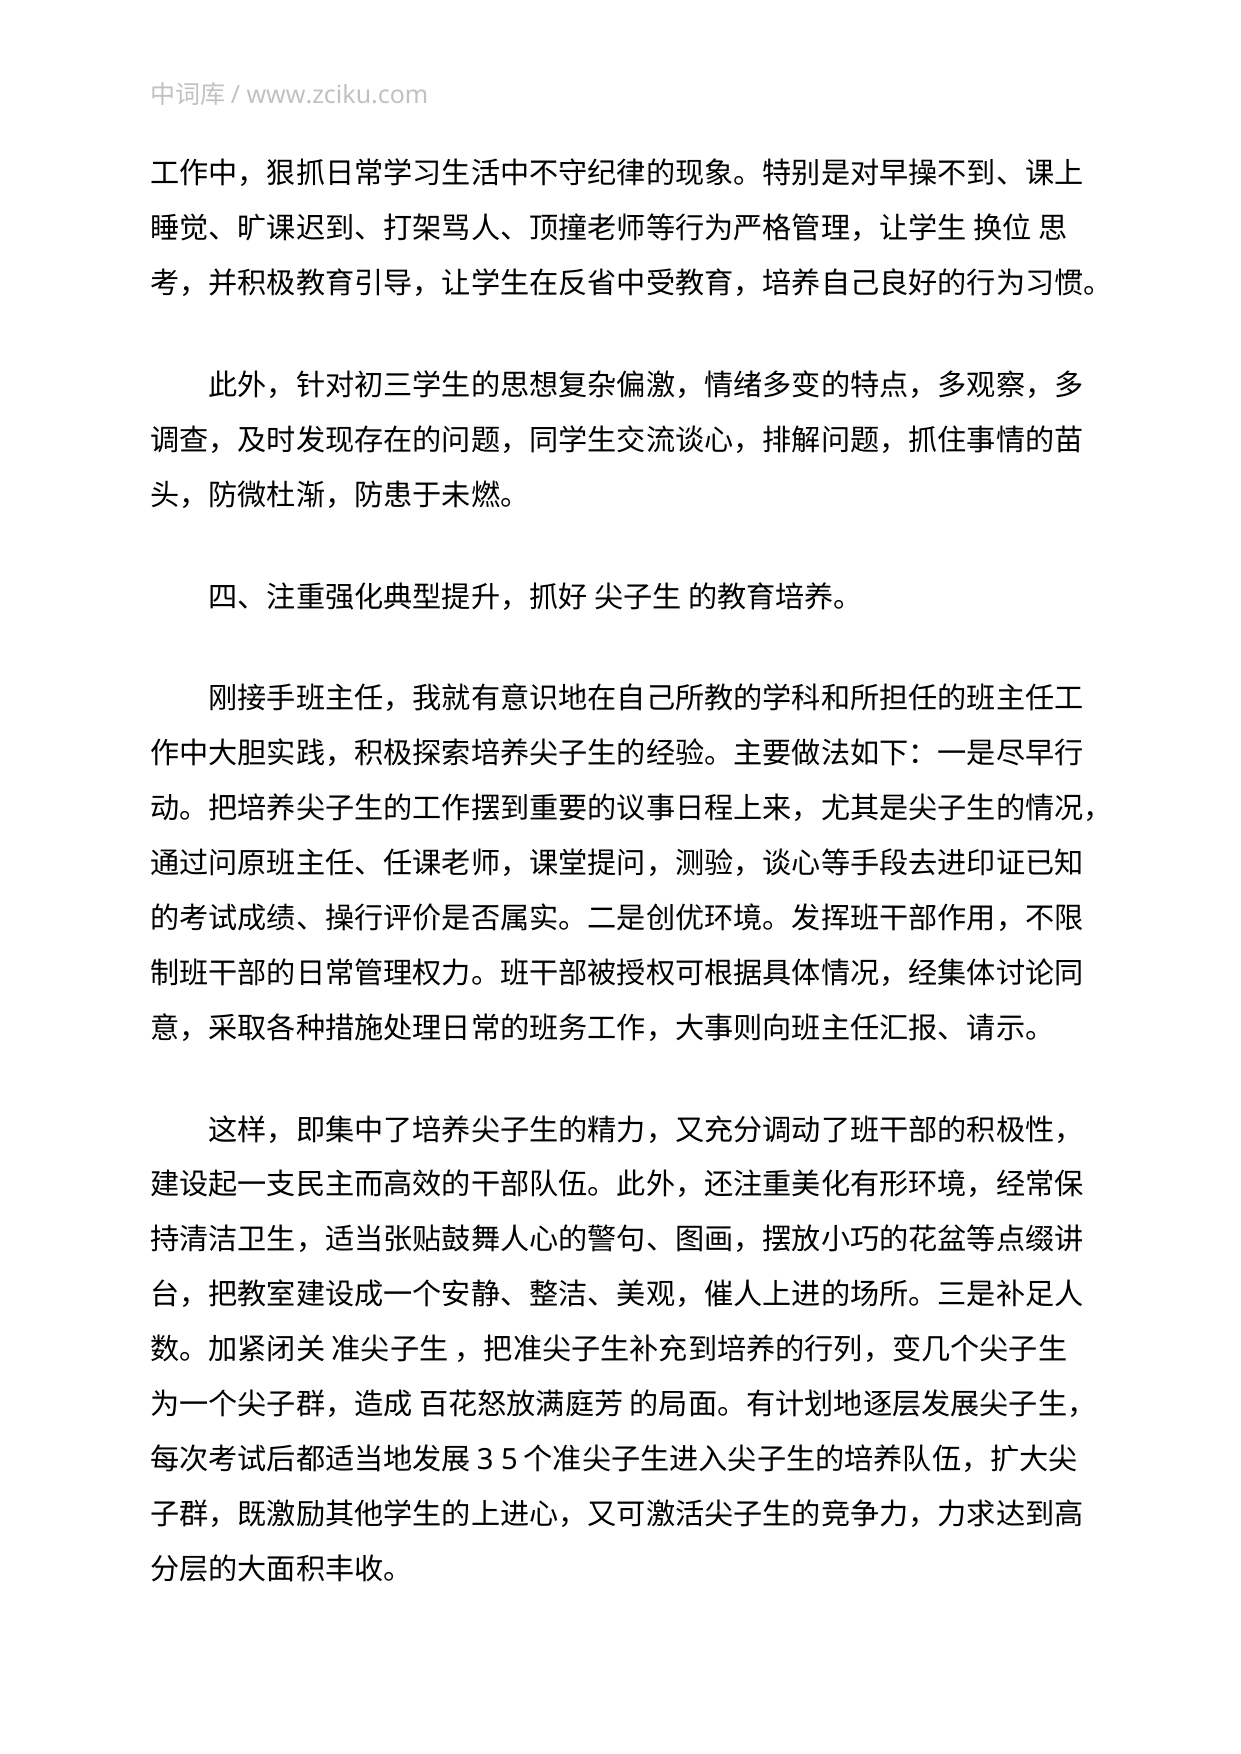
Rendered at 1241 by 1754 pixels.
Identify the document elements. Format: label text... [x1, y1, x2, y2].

text 刚接手班主任，我就有意识地在自己所教的学科和所担任的班主任工作中大胆实践，积极探索培养尖子生的经验。主要做法如下：一是尽早行动。把培养尖子生的工作摆到重要的议事日程上来，尤其是尖子生的情况，通过问原班主任、任课老师，课堂提问，测验，谈心等手段去进印证已知的考试成绩、操行评价是否属实。二是创优环境。发挥班干部作用，不限制班干部的日常管理权力。班干部被授权可根据具体情况，经集体讨论同意，采取各种措施处理日常的班务工作，大事则向班主任汇报、请示。 [150, 675, 1090, 1047]
text 这样，即集中了培养尖子生的精力，又充分调动了班干部的积极性，建设起一支民主而高效的干部队伍。此外，还注重美化有形环境，经常保持清洁卫生，适当张贴鼓舞人心的警句、图画，摆放小巧的花盆等点缀讲台，把教室建设成一个安静、整洁、美观，催人上进的场所。三是补足人数。加紧闭关 准尖子生 ，把准尖子生补充到培养的行列，变几个尖子生为一个尖子群，造成 百花怒放满庭芳 的局面。有计划地逐层发展尖子生，每次考试后都适当地发展3 5个准尖子生进入尖子生的培养队伍，扩大尖子群，既激励其他学生的上进心，又可激活尖子生的竞争力，力求达到高分层的大面积丰收。 [150, 1106, 1090, 1588]
text 此外，针对初三学生的思想复杂偏激，情绪多变的特点，多观察，多调查，及时发现存在的问题，同学生交流谈心，排解问题，抓住事情的苗头，防微杜渐，防患于未燃。 [150, 362, 1090, 514]
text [150, 150, 1090, 302]
text 四、注重强化典型提升，抓好 尖子生 的教育培养。 [150, 573, 1090, 615]
